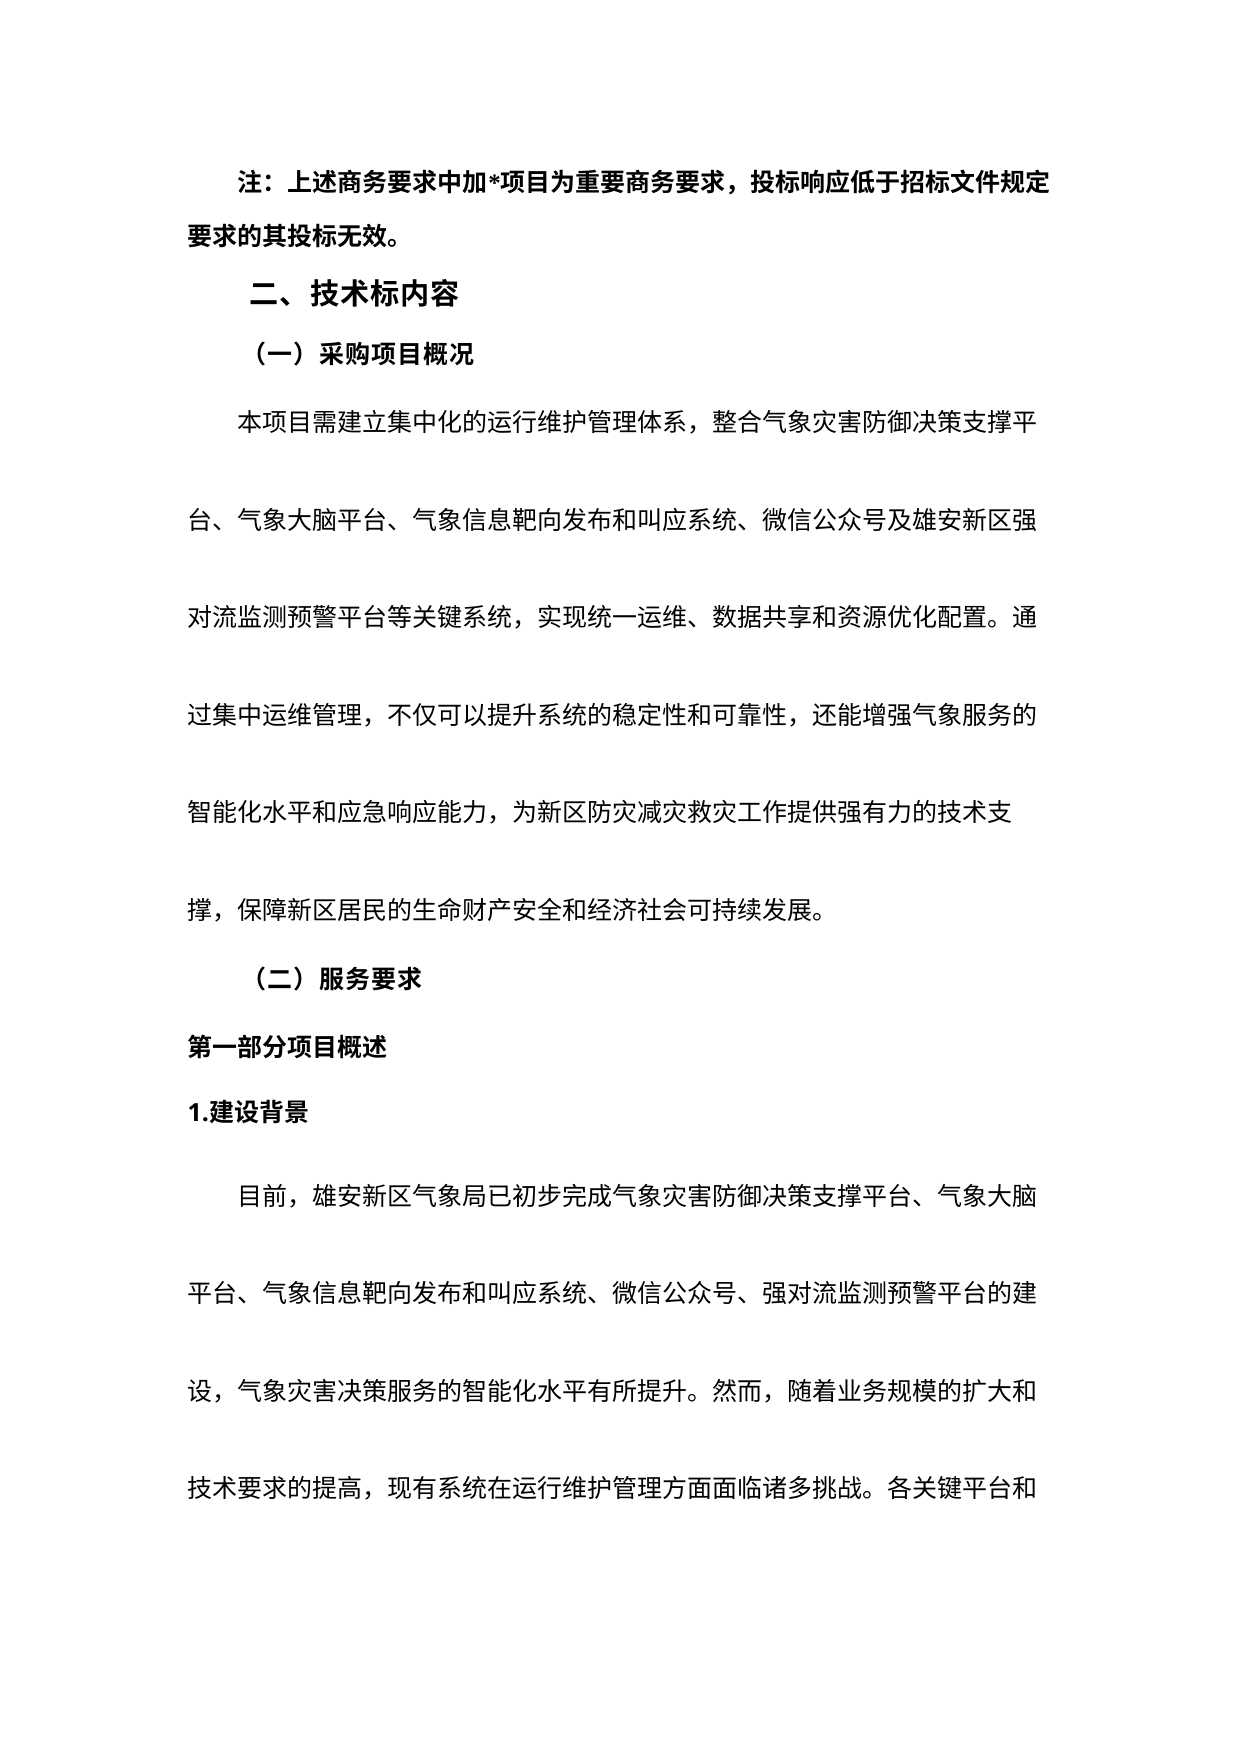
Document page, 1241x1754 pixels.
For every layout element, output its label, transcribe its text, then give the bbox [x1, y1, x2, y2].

subtitle （一）采购项目概况 [187, 334, 1053, 370]
subtitle （二）服务要求 [187, 959, 1053, 995]
subtitle 二、技术标内容 [187, 271, 1053, 313]
subtitle 1.建设背景 [187, 1078, 1053, 1143]
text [187, 1162, 1053, 1519]
subtitle 注：上述商务要求中加*项目为重要商务要求，投标响应低于招标文件规定要求的其投标无效。 [187, 162, 1053, 253]
subtitle 第一部分项目概述 [187, 1013, 1053, 1078]
text 本项目需建立集中化的运行维护管理体系，整合气象灾害防御决策支撑平台、气象大脑平台、气象信息靶向发布和叫应系统、微信公众号及雄安新区强对流监测预警平台等关键系统，实现统一运维、数据共享和资源优化配置。通过集中运维管理，不仅可以提升系统的稳定性和可靠性，还能增强气象服务的智能化水平和应急响应能力，为新区防灾减灾救灾工作提供强有力的技术支撑，保障新区居民的生命财产安全和经济社会可持续发展。 [187, 388, 1053, 941]
